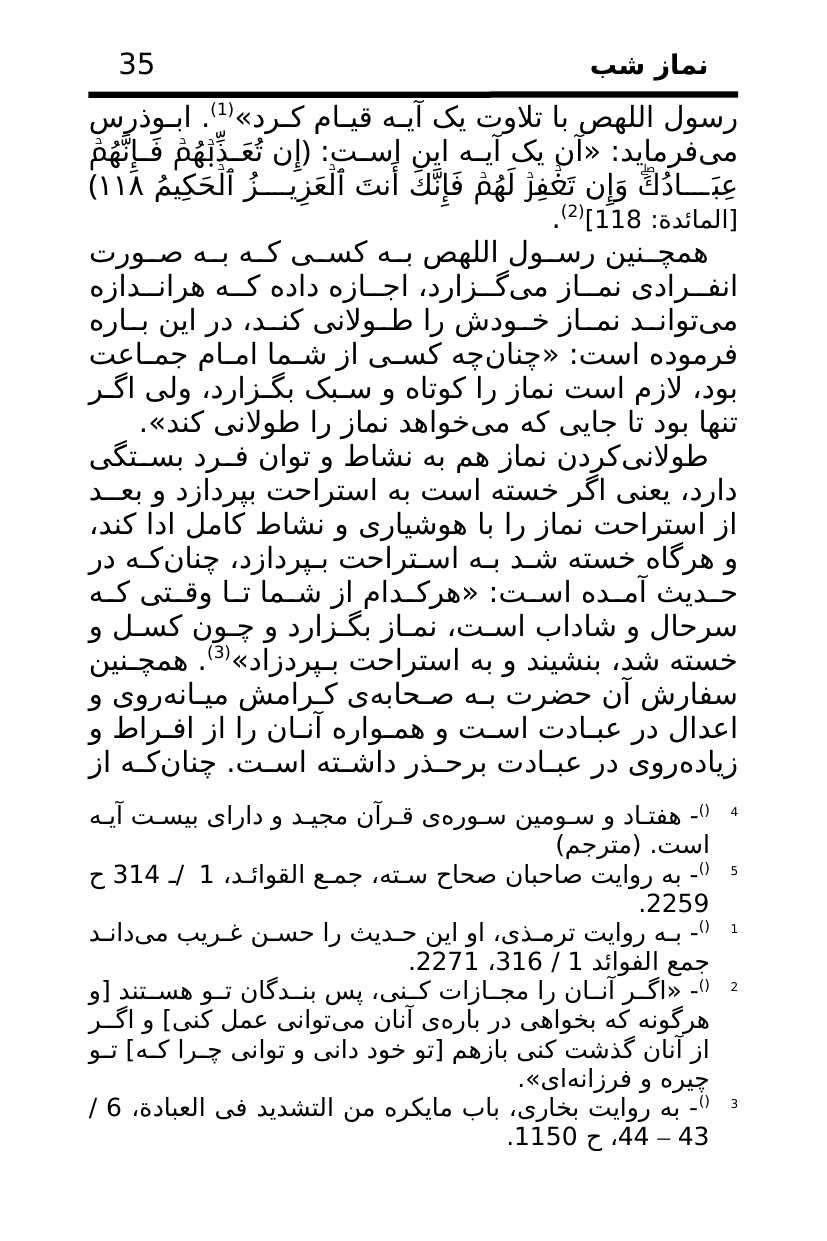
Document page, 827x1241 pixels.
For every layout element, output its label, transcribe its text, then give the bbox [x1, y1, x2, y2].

text طولانی‌کردن نماز هم به نشاط و توان فرد بستگی دارد، یعنی اگر خسته است به استراحت بپردازد و بعد از استراحت نماز را با هوشیاری و نشاط کامل ادا کند، و هرگاه خسته شد به استراحت بپردازد، چنان‌که در حدیث آمده است: «هرکدام از شما تا وقتی که سرحال و شاداب است، نماز بگزارد و چون کسل و خسته شد، بنشیند و به استراحت بپردزاد»(). همچنین سفارش آن حضرت به صحابه‌ی کرامش میانه‌روی و اعدال در عبادت است و همواره آنان را از افراط و زیاده‌روی در عبادت برحذر داشته است. چنان‌که از عبدالله بن عمرو بن العاصب سؤال می‌فرماید: «آیا این درست است که شما شب را قیام می‌کنید و روز را روزه می‌گیرید؟ [عبدالله می‌گوید:] گفتم: آری، فرمود: اگر این وضع را ادامه دهی چشمانت ضعیف و جسمت خسته و ناتوان می‌شود، و بدان که نفس و اهل و خانواده‌ات نیز بر تو حقی دارند و باید چنان عمل کنی که [گاهی] روزه بگیر و [گاهی] افطار کن و [گاهی] قیام کن و [گاهی] هم بخواب و به استراحت بپرداز»(). [89, 439, 738, 779]
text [89, 100, 738, 236]
text همچنین رسول اللهص به کسی که به صورت انفرادی نماز می‌گزارد، اجازه داده که هراندازه می‌تواند نماز خودش را طولانی کند، در این باره فرموده است: «چنان‌چه کسی از شما امام جماعت بود، لازم است نماز را کوتاه و سبک بگزارد، ولی اگر تنها بود تا جایی که می‌خواهد نماز را طولانی کند». [89, 236, 738, 439]
